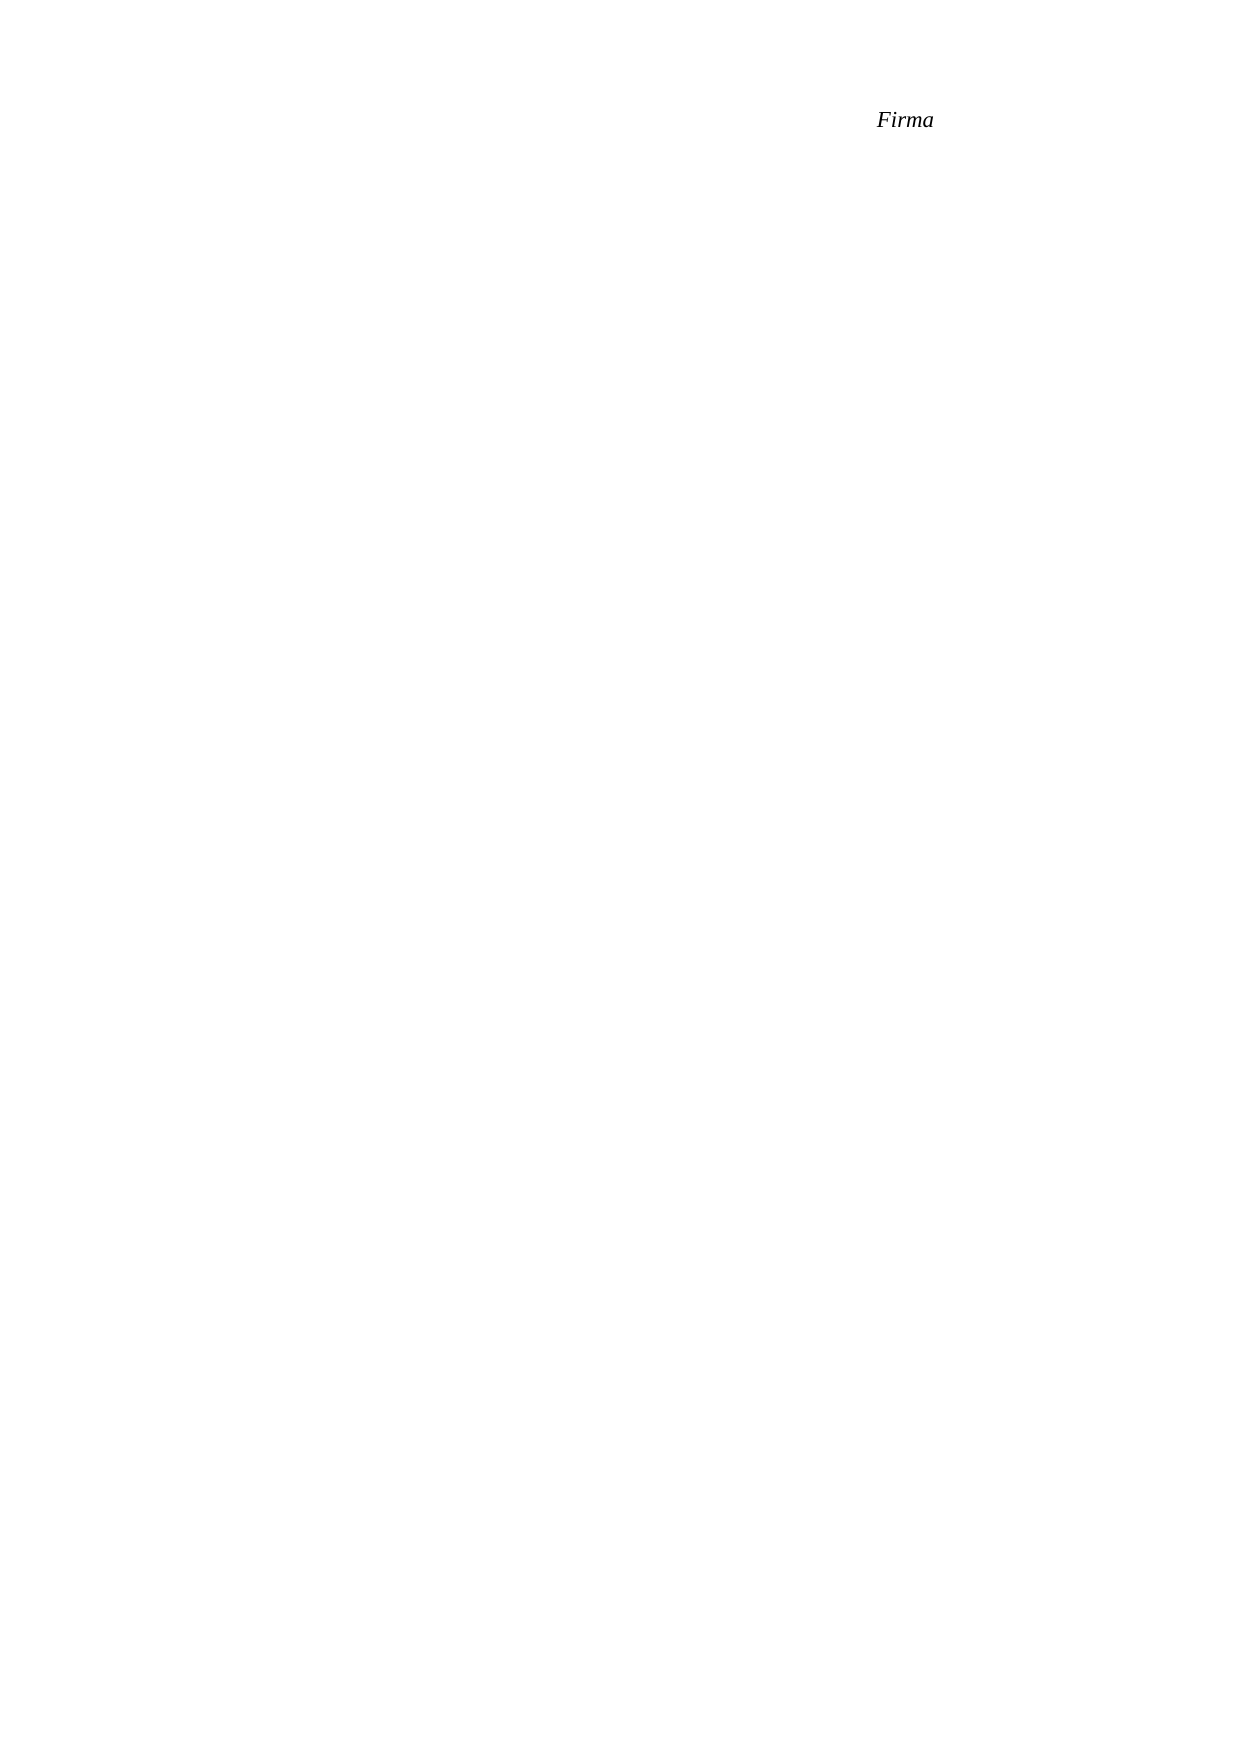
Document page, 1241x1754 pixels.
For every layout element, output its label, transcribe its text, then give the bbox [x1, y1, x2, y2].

text Firma [634, 106, 1122, 133]
